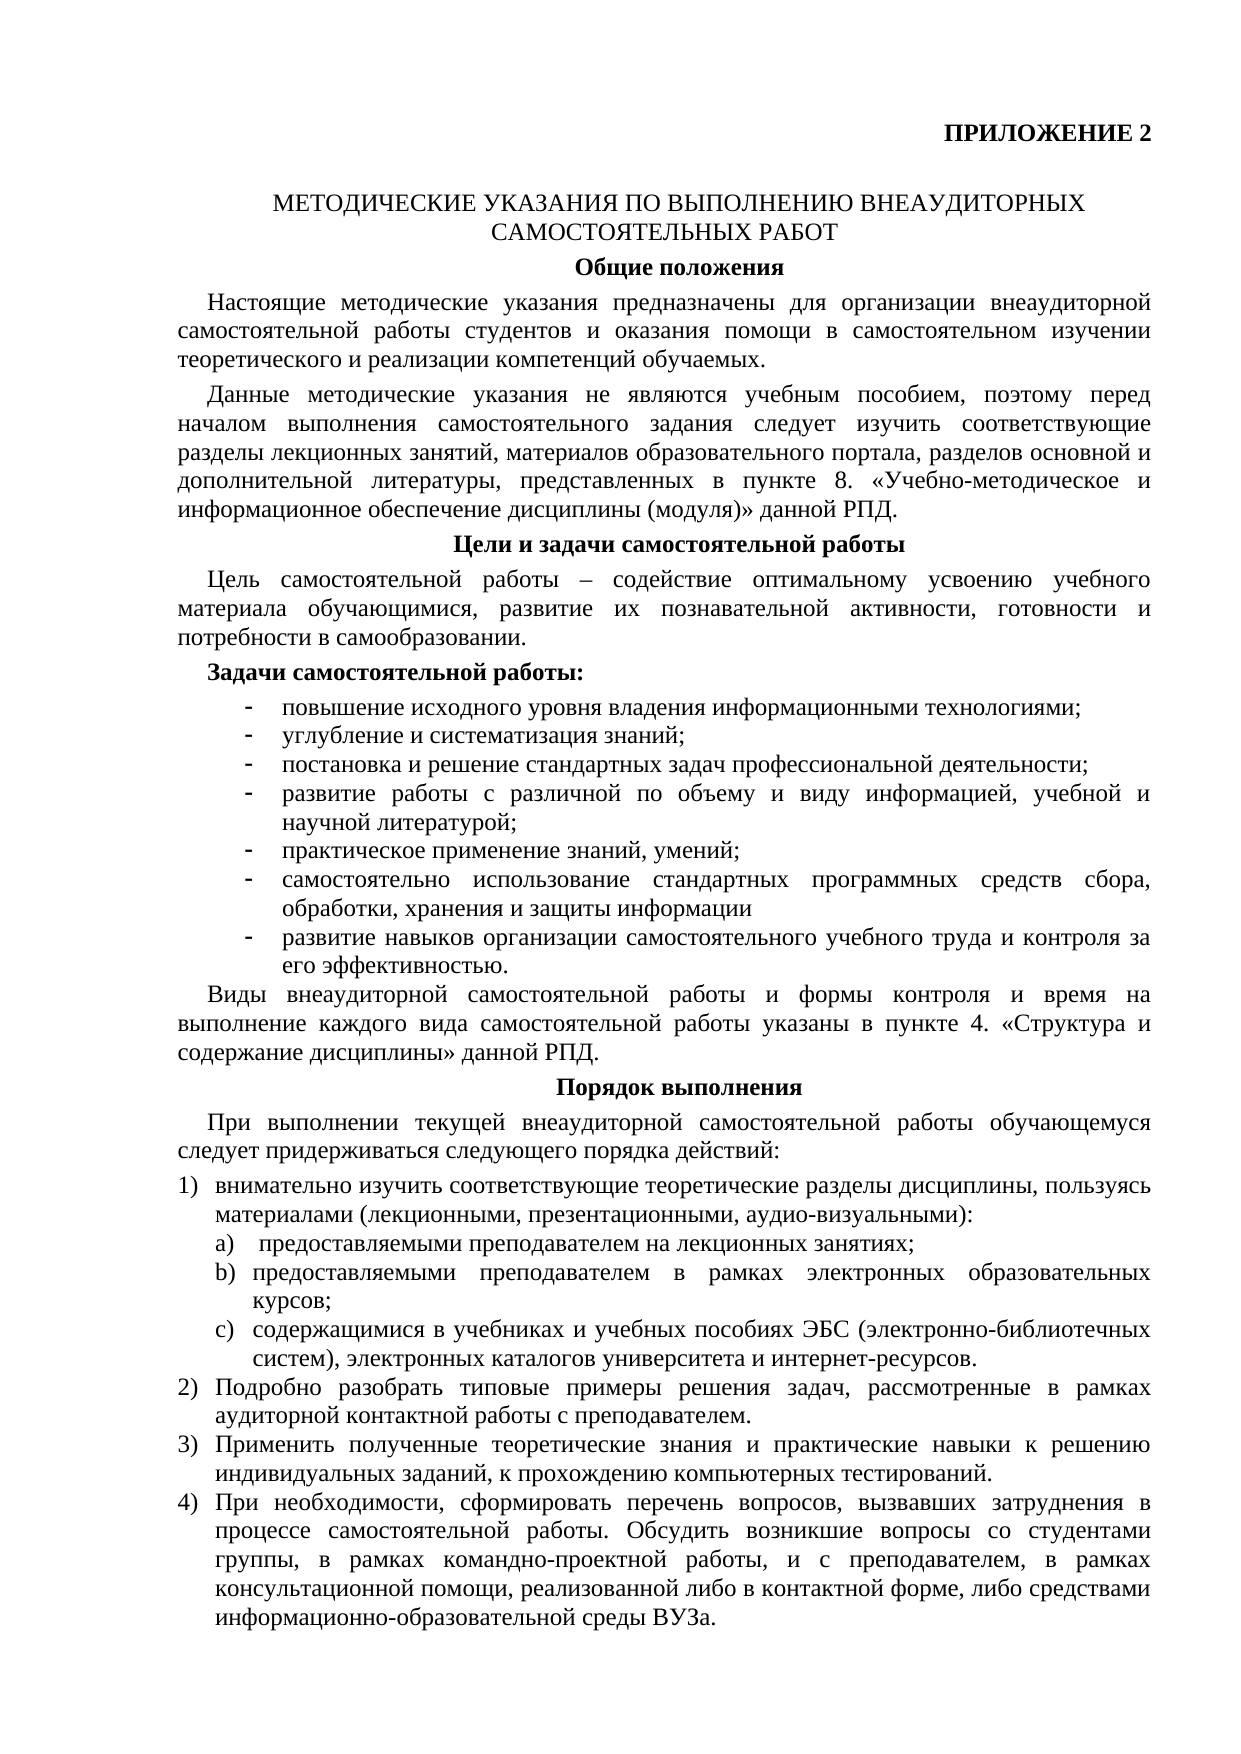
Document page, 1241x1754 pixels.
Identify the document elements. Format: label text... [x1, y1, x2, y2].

list постановка и решение стандартных задач профессиональной деятельности; [244, 749, 1152, 778]
text Виды внеаудиторной самостоятельной работы и формы контроля и время на выполнение каждого вида самостоятельной работы указаны в пункте 4. «Структура и содержание дисциплины» данной РПД. [177, 979, 1152, 1066]
list содержащимися в учебниках и учебных пособиях ЭБС (электронно-библиотечных систем), электронных каталогов университета и интернет-ресурсов. [215, 1314, 1152, 1372]
list При необходимости, сформировать перечень вопросов, вызвавших затруднения в процессе самостоятельной работы. Обсудить возникшие вопросы со студентами группы, в рамках командно-проектной работы, и с преподавателем, в рамках консультационной помощи, реализованной либо в контактной форме, либо средствами информационно-образовательной среды ВУЗа. [177, 1487, 1152, 1631]
list повышение исходного уровня владения информационными технологиями; [244, 692, 1152, 721]
text Цель самостоятельной работы – содействие оптимальному усвоению учебного материала обучающимися, развитие их познавательной активности, готовности и потребности в самообразовании. [177, 564, 1152, 651]
list Подробно разобрать типовые примеры решения задач, рассмотренные в рамках аудиторной контактной работы с преподавателем. [177, 1372, 1152, 1429]
text ПРИЛОЖЕНИЕ 2 [177, 118, 1152, 147]
list Применить полученные теоретические знания и практические навыки к решению индивидуальных заданий, к прохождению компьютерных тестирований. [177, 1429, 1152, 1487]
text Цели и задачи самостоятельной работы [177, 529, 1152, 558]
text Данные методические указания не являются учебным пособием, поэтому перед началом выполнения самостоятельного задания следует изучить соответствующие разделы лекционных занятий, материалов образовательного портала, разделов основной и дополнительной литературы, представленных в пункте 8. «Учебно-методическое и информационное обеспечение дисциплины (модуля)» данной РПД. [177, 379, 1152, 523]
text Общие положения [177, 252, 1152, 281]
text При выполнении текущей внеаудиторной самостоятельной работы обучающемуся следует придерживаться следующего порядка действий: [177, 1107, 1152, 1164]
text МЕТОДИЧЕСКИЕ УКАЗАНИЯ ПО ВЫПОЛНЕНИЮ ВНЕАУДИТОРНЫХ САМОСТОЯТЕЛЬНЫХ РАБОТ [177, 188, 1152, 246]
list развитие навыков организации самостоятельного учебного труда и контроля за его эффективностью. [244, 922, 1152, 979]
text Порядок выполнения [177, 1072, 1152, 1101]
list предоставляемыми преподавателем в рамках электронных образовательных курсов; [215, 1257, 1152, 1314]
list внимательно изучить соответствующие теоретические разделы дисциплины, пользуясь материалами (лекционными, презентационными, аудио-визуальными): [177, 1171, 1152, 1228]
text Задачи самостоятельной работы: [177, 657, 1152, 686]
text Настоящие методические указания предназначены для организации внеаудиторной самостоятельной работы студентов и оказания помощи в самостоятельном изучении теоретического и реализации компетенций обучаемых. [177, 287, 1152, 373]
list углубление и систематизация знаний; [244, 721, 1152, 749]
list самостоятельно использование стандартных программных средств сбора, обработки, хранения и защиты информации [244, 864, 1152, 922]
list предоставляемыми преподавателем на лекционных занятиях; [215, 1228, 1152, 1257]
list практическое применение знаний, умений; [244, 836, 1152, 864]
list развитие работы с различной по объему и виду информацией, учебной и научной литературой; [244, 778, 1152, 836]
